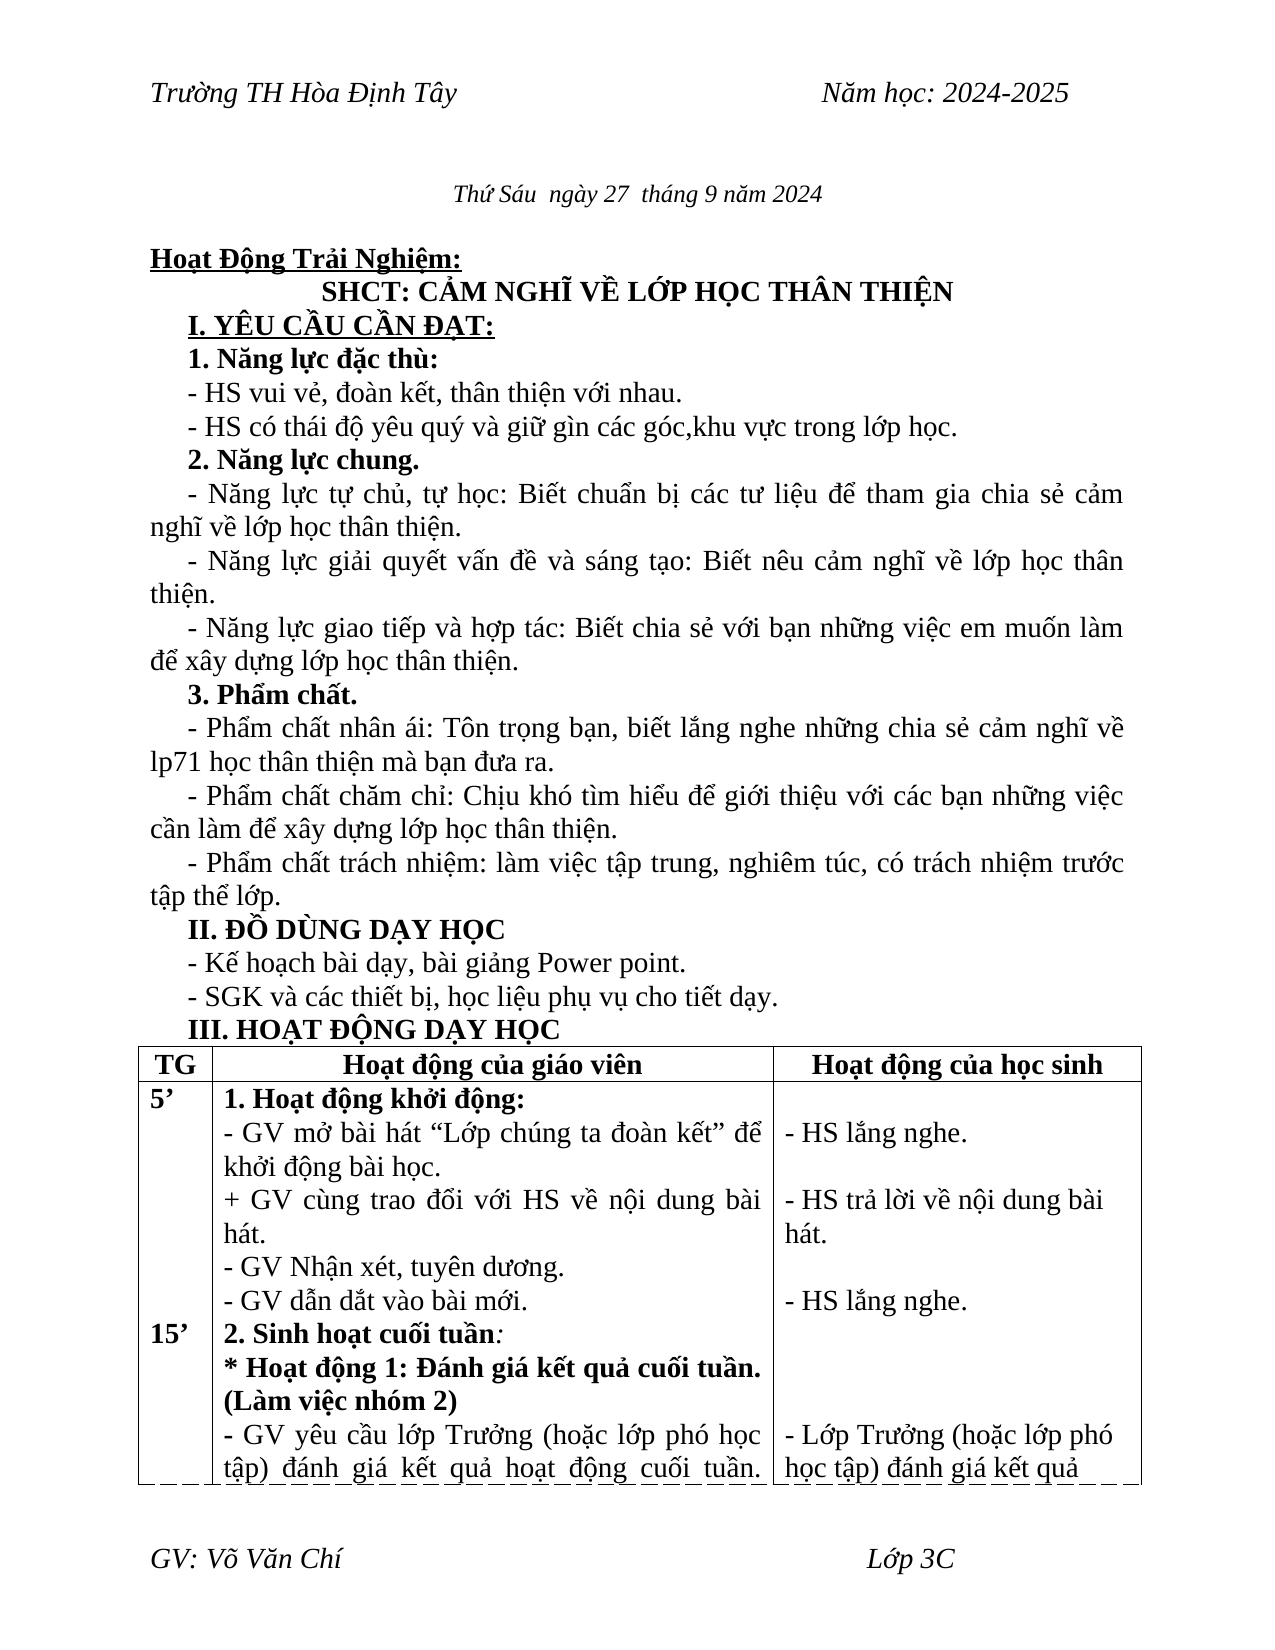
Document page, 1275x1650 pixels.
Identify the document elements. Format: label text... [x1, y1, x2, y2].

table_cell - HS lắng nghe. - HS trả lời về nội dung bài hát. - HS lắng nghe. [774, 1082, 1141, 1316]
text - Năng lực tự chủ, tự học: Biết chuẩn bị các tư liệu để tham gia chia sẻ cảm nghĩ về lớp học thân thiện. [150, 476, 1125, 543]
text - Phẩm chất trách nhiệm: làm việc tập trung, nghiêm túc, có trách nhiệm trước tập thể lớp. [150, 845, 1125, 912]
text I. YÊU CẦU CẦN ĐẠT: [150, 308, 1125, 342]
table_header Hoạt động của học sinh [774, 1047, 1141, 1081]
text - Năng lực giải quyết vấn đề và sáng tạo: Biết nêu cảm nghĩ về lớp học thân thiện. [150, 543, 1125, 610]
text Thứ Sáu ngày 27 tháng 9 năm 2024 [150, 179, 1125, 207]
table_header TG [139, 1047, 212, 1081]
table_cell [213, 1316, 773, 1484]
text - Phẩm chất nhân ái: Tôn trọng bạn, biết lắng nghe những chia sẻ cảm nghĩ về lp71 học thân thiện mà bạn đưa ra. [150, 711, 1125, 778]
text SHCT: CẢM NGHĨ VỀ LỚP HỌC THÂN THIỆN [150, 274, 1125, 308]
table_header Hoạt động của giáo viên [213, 1047, 773, 1081]
text 3. Phẩm chất. [150, 677, 1125, 711]
text Hoạt Động Trải Nghiệm: [150, 241, 1125, 274]
text II. ĐỒ DÙNG DẠY HỌC [150, 912, 1125, 945]
text - Năng lực giao tiếp và hợp tác: Biết chia sẻ với bạn những việc em muốn làm để xây dựng lớp học thân thiện. [150, 610, 1125, 677]
text III. HOẠT ĐỘNG DẠY HỌC [150, 1012, 1125, 1046]
table_cell 5’ [139, 1082, 212, 1316]
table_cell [774, 1316, 1141, 1484]
text 1. Năng lực đặc thù: [150, 342, 1125, 375]
text 2. Năng lực chung. [150, 442, 1125, 476]
table_cell 15’ 10’ 5’ [139, 1316, 212, 1484]
text - Phẩm chất chăm chỉ: Chịu khó tìm hiểu để giới thiệu với các bạn những việc cần làm để xây dựng lớp học thân thiện. [150, 778, 1125, 845]
text - SGK và các thiết bị, học liệu phụ vụ cho tiết dạy. [150, 979, 1125, 1012]
text - Kế hoạch bài dạy, bài giảng Power point. [150, 945, 1125, 979]
table_cell 1. Hoạt động khởi động: - GV mở bài hát “Lớp chúng ta đoàn kết” để khởi động bài học. + GV cùng trao đổi với HS về nội dung bài hát. - GV Nhận xét, tuyên dương. - GV dẫn dắt vào bài mới. [213, 1082, 773, 1316]
text - HS có thái độ yêu quý và giữ gìn các góc,khu vực trong lớp học. [150, 409, 1125, 442]
text - HS vui vẻ, đoàn kết, thân thiện với nhau. [150, 375, 1125, 409]
